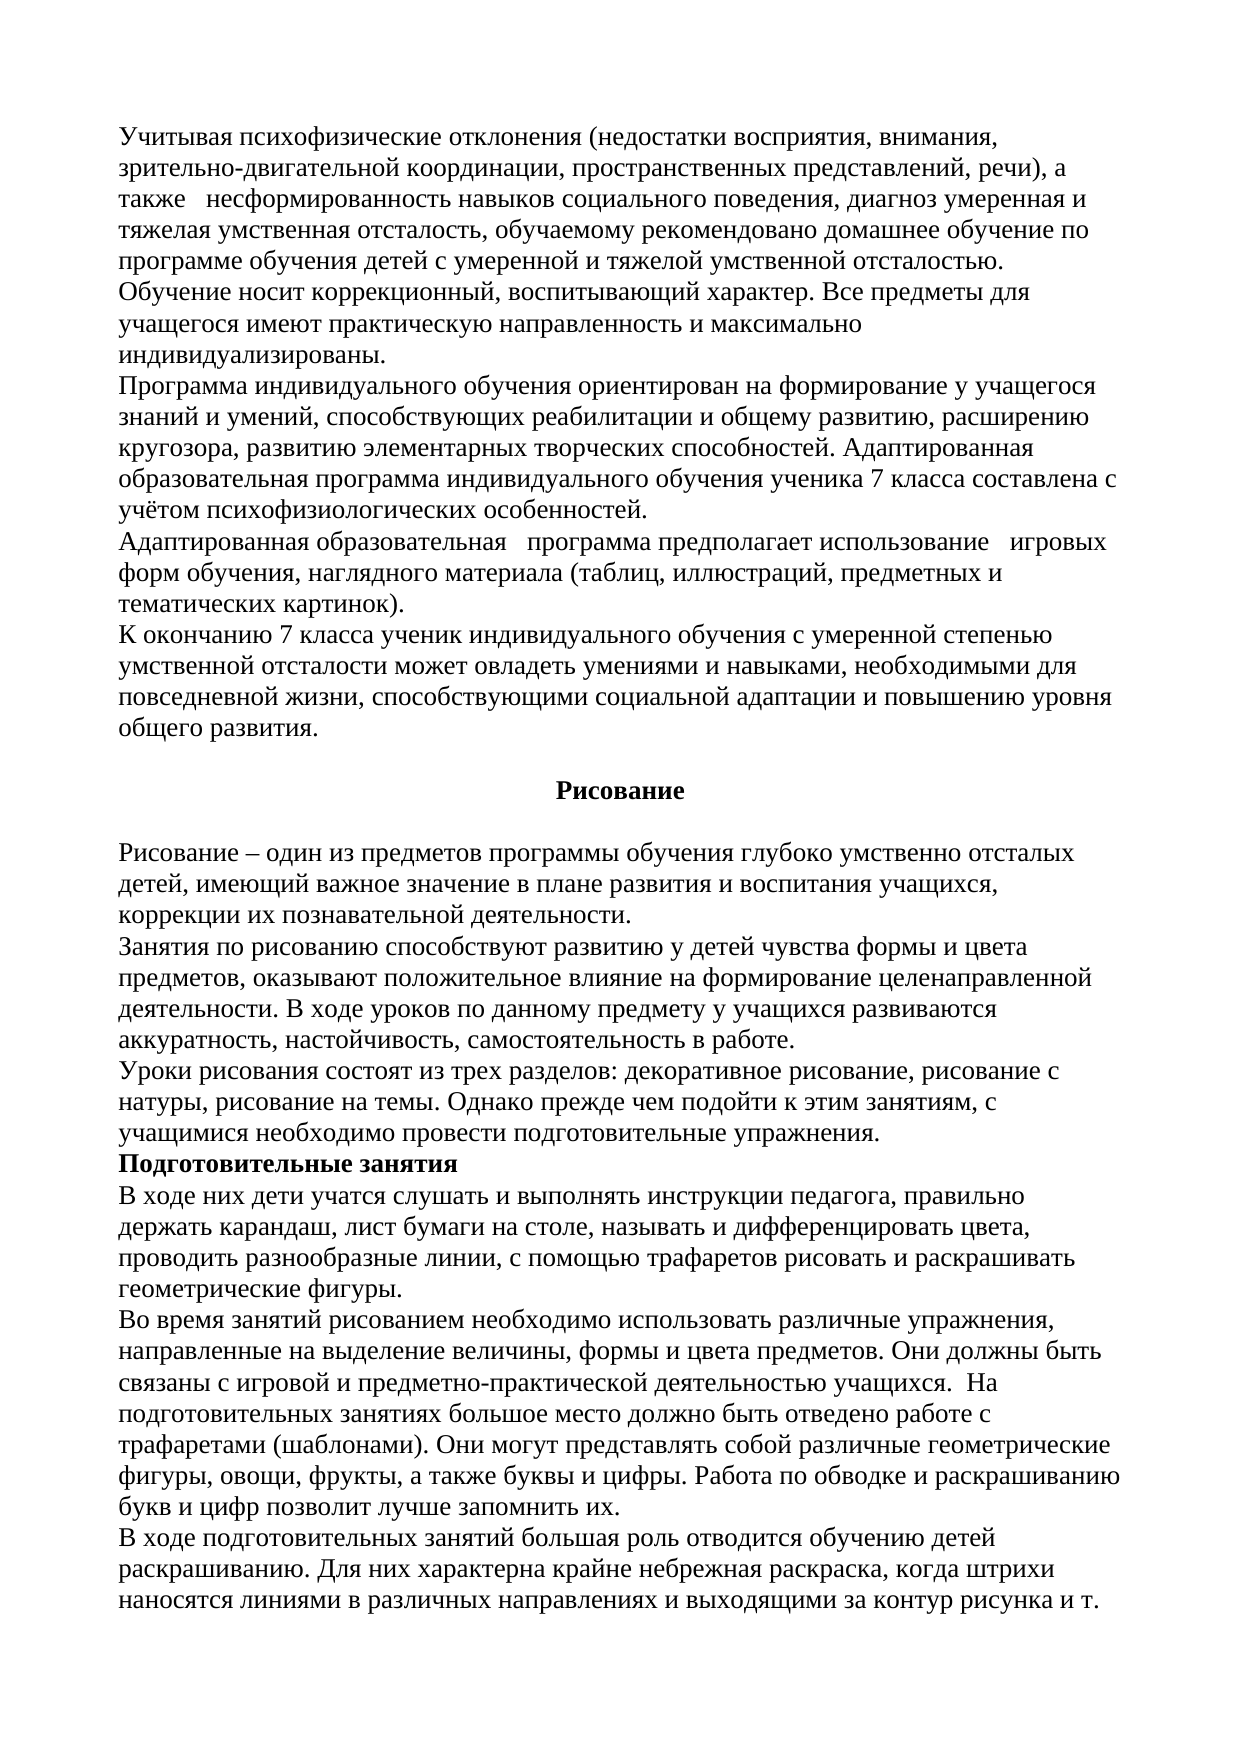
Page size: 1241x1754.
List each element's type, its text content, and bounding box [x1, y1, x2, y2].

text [118, 1521, 1122, 1615]
text Программа индивидуального обучения ориентирован на формирование у учащегося знаний и умений, способствующих реабилитации и общему развитию, расширению кругозора, развитию элементарных творческих способностей. Адаптированная образовательная программа индивидуального обучения ученика 7 класса составлена с учётом психофизиологических особенностей. [118, 369, 1121, 525]
text Уроки рисования состоят из трех разделов: декоративное рисование, рисование с натуры, рисование на темы. Однако прежде чем подойти к этим занятиям, с учащимися необходимо провести подготовительные упражнения. [118, 1054, 1122, 1148]
text Обучение носит коррекционный, воспитывающий характер. Все предметы для учащегося имеют практическую направленность и максимально индивидуализированы. [118, 276, 1121, 369]
text Учитывая психофизические отклонения (недостатки восприятия, внимания, зрительно-двигательной координации, пространственных представлений, речи), а также несформированность навыков социального поведения, диагноз умеренная и тяжелая умственная отсталость, обучаемому рекомендовано домашнее обучение по программе обучения детей с умеренной и тяжелой умственной отсталостью. [118, 120, 1121, 276]
text Адаптированная образовательная программа предполагает использование игровых форм обучения, наглядного материала (таблиц, иллюстраций, предметных и тематических картинок). [118, 525, 1121, 618]
text Занятия по рисованию способствуют развитию у детей чувства формы и цвета предметов, оказывают положительное влияние на формирование целенаправленной деятельности. В ходе уроков по данному предмету у учащихся развиваются аккуратность, настойчивость, самостоятельность в работе. [118, 929, 1122, 1054]
text В ходе них дети учатся слушать и выполнять инструкции педагога, правильно держать карандаш, лист бумаги на столе, называть и дифференцировать цвета, проводить разнообразные линии, с помощью трафаретов рисовать и раскрашивать геометрические фигуры. [118, 1179, 1122, 1303]
text Рисование – один из предметов программы обучения глубоко умственно отсталых детей, имеющий важное значение в плане развития и воспитания учащихся, коррекции их познавательной деятельности. [118, 836, 1122, 929]
text К окончанию 7 класса ученик индивидуального обучения с умеренной степенью умственной отсталости может овладеть умениями и навыками, необходимыми для повседневной жизни, способствующими социальной адаптации и повышению уровня общего развития. [118, 618, 1121, 743]
text Рисование [118, 774, 1122, 805]
text Во время занятий рисованием необходимо использовать различные упражнения, направленные на выделение величины, формы и цвета предметов. Они должны быть связаны с игровой и предметно-практической деятельностью учащихся. На подготовительных занятиях большое место должно быть отведено работе с трафаретами (шаблонами). Они могут представлять собой различные геометрические фигуры, овощи, фрукты, а также буквы и цифры. Работа по обводке и раскрашиванию букв и цифр позволит лучше запомнить их. [118, 1303, 1122, 1521]
text Подготовительные занятия [118, 1148, 1122, 1179]
